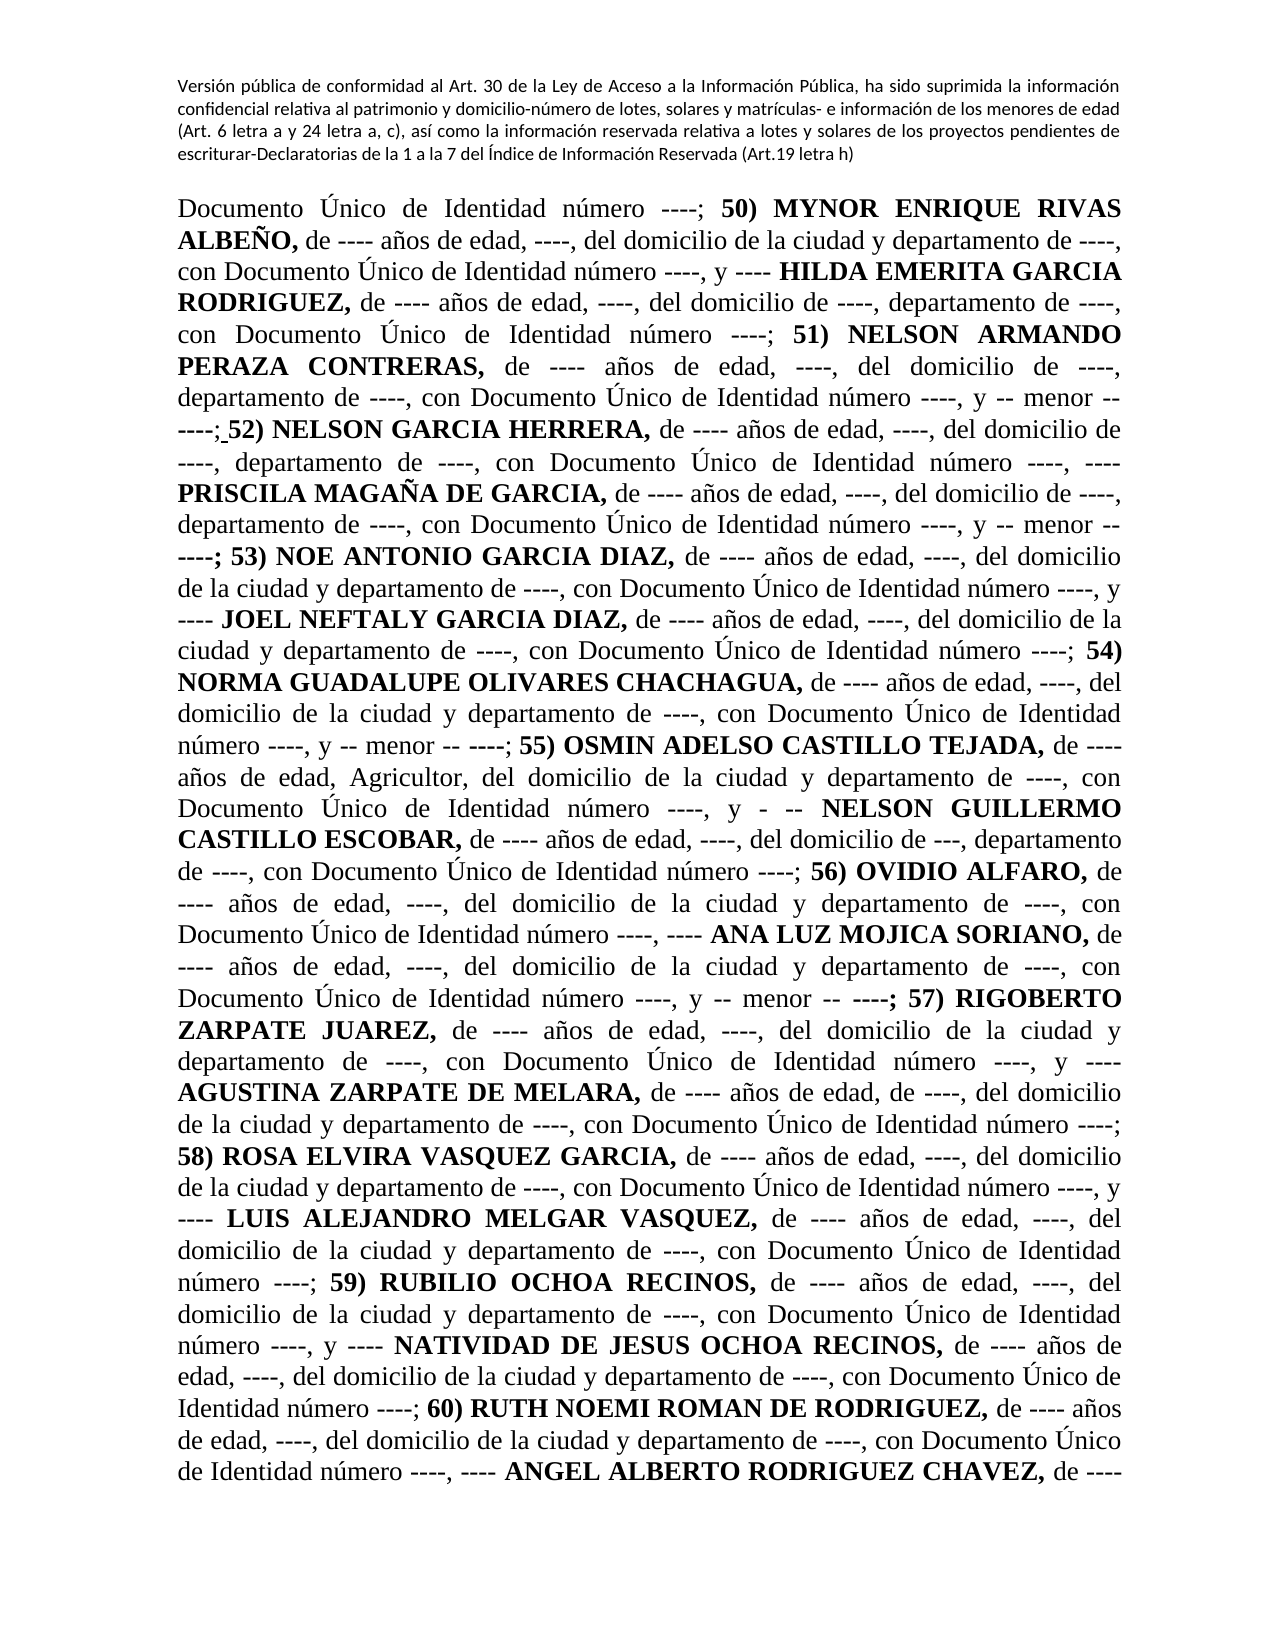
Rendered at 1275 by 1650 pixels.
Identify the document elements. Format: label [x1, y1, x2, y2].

text [177, 191, 1122, 1487]
